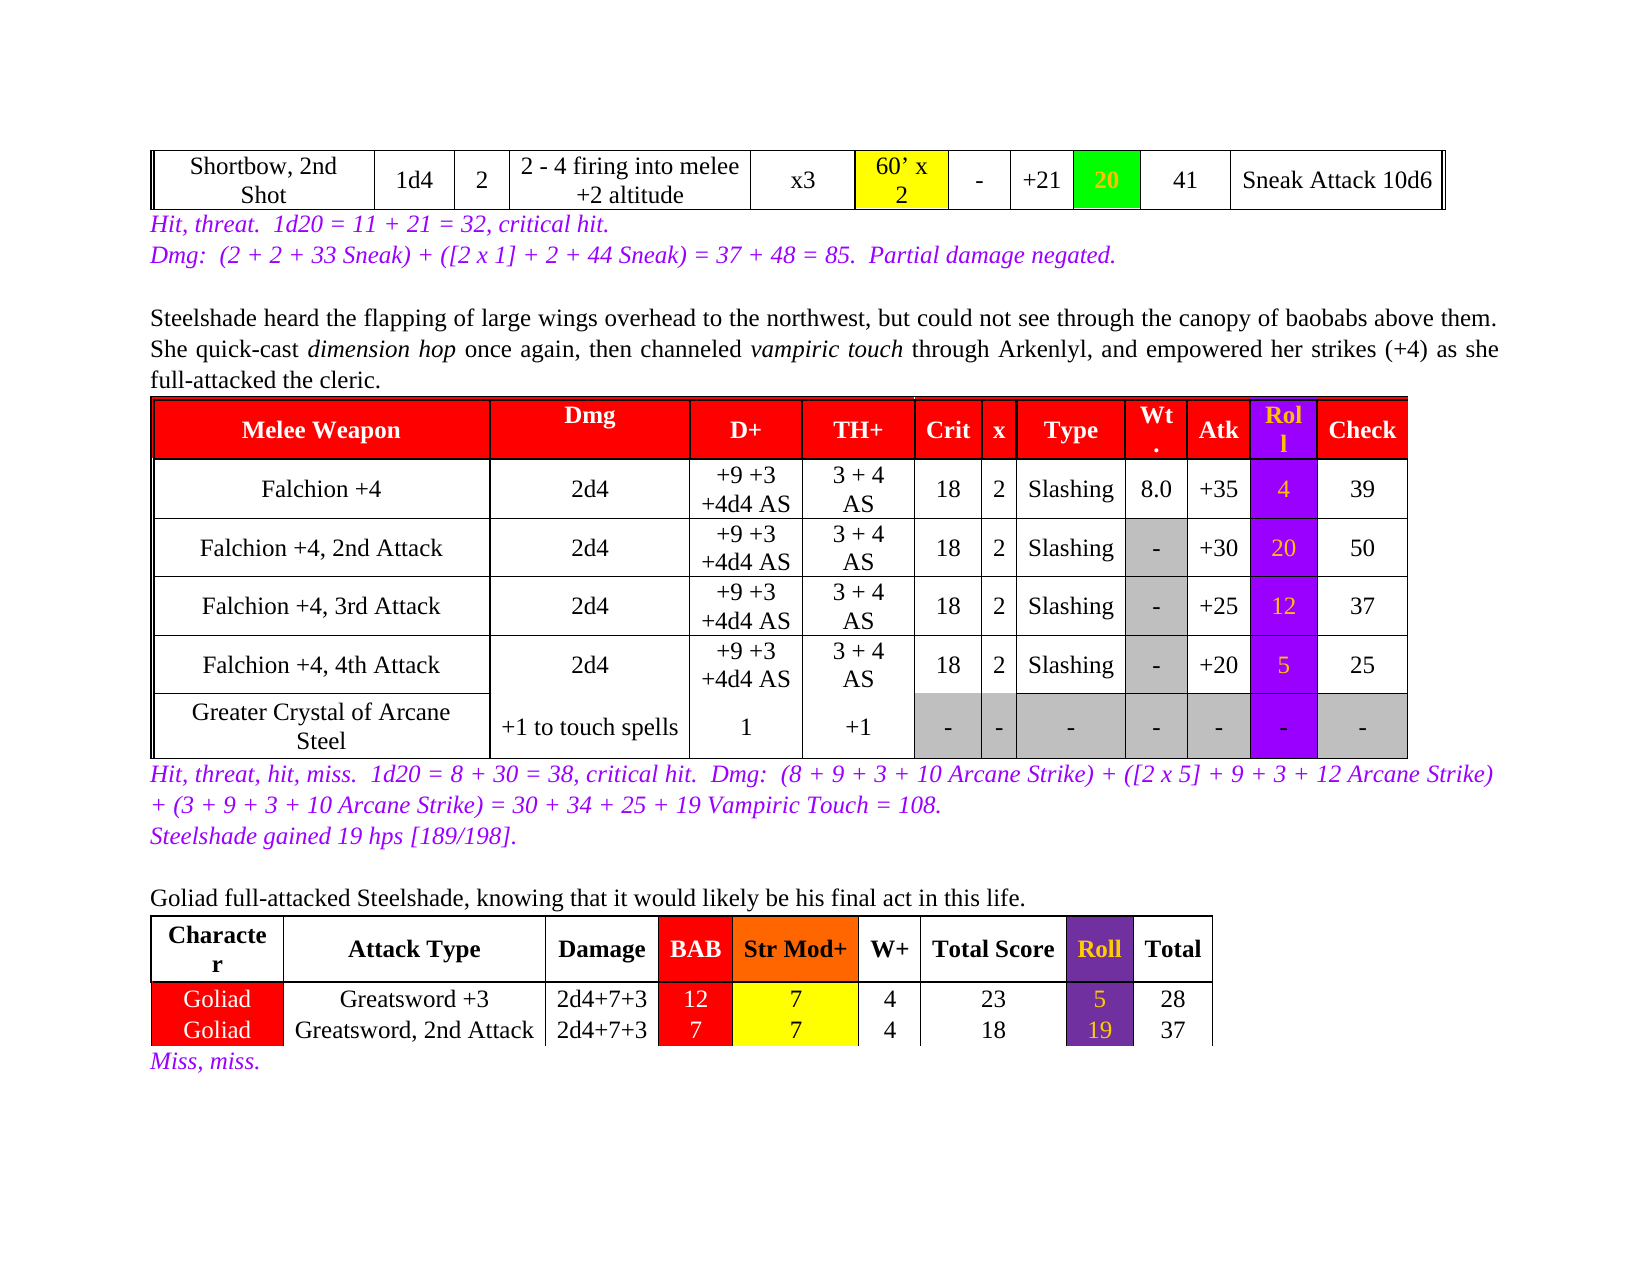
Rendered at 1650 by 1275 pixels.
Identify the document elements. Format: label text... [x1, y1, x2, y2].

table_header Atk [1188, 401, 1249, 458]
table_cell 2d4+7+3 [546, 1013, 658, 1046]
table_header x [983, 401, 1015, 458]
table_cell 4 [859, 983, 920, 1013]
text Miss, miss. [150, 1046, 1500, 1074]
table_cell Slashing [1017, 519, 1125, 576]
table_header Melee Weapon [155, 401, 489, 458]
table_cell Slashing [1017, 577, 1125, 635]
table_cell 3 + 4 AS [803, 636, 914, 693]
table_cell +35 [1188, 460, 1250, 518]
table_header BAB [659, 917, 732, 981]
table_cell 7 [733, 983, 858, 1013]
table_cell 39 [1318, 460, 1407, 518]
text Goliad full-attacked Steelshade, knowing that it would likely be his final act in this life. [150, 883, 1500, 912]
table_cell 18 [915, 577, 981, 635]
table_cell - [949, 151, 1010, 208]
table_cell 50 [1318, 519, 1407, 576]
table_cell 19 [1067, 1013, 1133, 1046]
text Hit, threat. 1d20 = 11 + 21 = 32, critical hit. [150, 209, 1500, 238]
table_cell 2d4 [491, 460, 689, 518]
table_cell 12 [659, 983, 732, 1013]
table_cell +21 [1011, 151, 1073, 208]
table_header Str Mod+ [733, 917, 858, 981]
text Steelshade heard the flapping of large wings overhead to the northwest, but could not see through the canopy of baobabs above them. She quick-cast dimension hop once again, then channeled vampiric touch through Arkenlyl, and empowered her strikes (+4) as she full-attacked the cleric. [150, 303, 1500, 393]
table_cell 25 [1318, 636, 1407, 693]
table_cell Sneak Attack 10d6 [1231, 151, 1441, 208]
text Steelshade gained 19 hps [189/198]. [150, 821, 1500, 850]
table_cell 41 [1141, 151, 1230, 208]
table_cell - [1188, 694, 1250, 758]
table_cell 60’ x 2 [856, 151, 948, 208]
table_cell 18 [915, 636, 981, 693]
table_cell 28 [1134, 983, 1212, 1013]
table_header Crit [916, 401, 981, 458]
table_cell Falchion +4, 3rd Attack [155, 577, 489, 635]
table_cell +1 [803, 693, 914, 758]
table_cell Slashing [1017, 460, 1125, 518]
table_cell +9 +3 +4d4 AS [690, 519, 802, 576]
table_cell +9 +3 +4d4 AS [690, 577, 802, 635]
table_cell Greater Crystal of Arcane Steel [155, 694, 489, 758]
table_header W+ [859, 917, 920, 981]
table_cell 2 [455, 151, 509, 208]
table_cell Shortbow, 2nd Shot [155, 151, 374, 208]
table_cell 1 [690, 693, 802, 758]
table_header Attack Type [284, 917, 545, 981]
table_cell 18 [915, 519, 981, 576]
table_cell 2d4 [491, 636, 689, 693]
table_header D+ [691, 401, 801, 458]
table_cell 2d4 [491, 519, 689, 576]
table_cell 2d4 [491, 577, 689, 635]
table_header Type [1018, 401, 1124, 458]
table_cell 3 + 4 AS [803, 519, 914, 576]
table_cell +25 [1188, 577, 1250, 635]
table_cell 5 [1067, 983, 1133, 1013]
table_cell 2d4+7+3 [546, 983, 658, 1013]
table_header Roll [1067, 917, 1133, 981]
table_cell - [982, 693, 1016, 758]
table_cell 37 [1134, 1013, 1212, 1046]
table_cell Falchion +4, 2nd Attack [155, 519, 489, 576]
table_cell Falchion +4 [155, 460, 489, 518]
table_cell 2 [982, 636, 1016, 693]
table_cell 1d4 [375, 151, 454, 208]
table_cell +9 +3 +4d4 AS [690, 460, 802, 518]
table_cell Greatsword, 2nd Attack [284, 1013, 545, 1046]
table_cell +30 [1188, 519, 1250, 576]
table_cell 4 [1251, 460, 1317, 518]
table_cell 4 [859, 1013, 920, 1046]
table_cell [510, 151, 750, 208]
table_cell - [1251, 694, 1317, 758]
table_cell +9 +3 +4d4 AS [690, 636, 802, 693]
table_cell - [1126, 577, 1187, 635]
table_cell 12 [1251, 577, 1317, 635]
text Dmg: (2 + 2 + 33 Sneak) + ([2 x 1] + 2 + 44 Sneak) = 37 + 48 = 85. Partial damage negated. [150, 241, 1500, 269]
table_cell 37 [1318, 577, 1407, 635]
table_cell Falchion +4, 4th Attack [155, 636, 489, 693]
table_header Check [1318, 401, 1408, 458]
table_header Total [1134, 917, 1212, 981]
table_cell 5 [1251, 636, 1317, 693]
text Hit, threat, hit, miss. 1d20 = 8 + 30 = 38, critical hit. Dmg: (8 + 9 + 3 + 10 Arcane Strike) + ([2 x 5] + 9 + 3 + 12 Arcane Strike) + (3 + 9 + 3 + 10 Arcane Strike) = 30 + 34 + 25 + 19 Vampiric Touch = 108. [150, 759, 1500, 819]
table_cell +1 to touch spells [491, 693, 689, 758]
table_cell 23 [921, 983, 1066, 1013]
table_header Dmg [491, 401, 689, 458]
table_cell Goliad [152, 982, 283, 1013]
table_cell - [1126, 636, 1187, 693]
table_cell 18 [915, 460, 981, 518]
table_cell - [1126, 694, 1187, 758]
table_cell - [1017, 694, 1125, 758]
table_cell - [1318, 694, 1407, 758]
table_cell 8.0 [1126, 460, 1187, 518]
table_cell 3 + 4 AS [803, 460, 914, 518]
table_cell 18 [921, 1013, 1066, 1046]
table_cell 2 [982, 577, 1016, 635]
table_cell 20 [1074, 151, 1140, 208]
table_cell Slashing [1017, 636, 1125, 693]
table_header Wt. [1126, 401, 1186, 458]
table_header Damage [546, 917, 658, 981]
table_cell 3 + 4 AS [803, 577, 914, 635]
table_cell Goliad [152, 1013, 283, 1046]
table_cell 7 [733, 1013, 858, 1046]
table_cell x3 [751, 151, 854, 208]
table_header Total Score [921, 917, 1066, 981]
table_cell - [915, 693, 981, 758]
table_header TH+ [803, 401, 914, 458]
table_cell Greatsword +3 [284, 983, 545, 1013]
table_cell +20 [1188, 636, 1250, 693]
table_cell 2 [982, 519, 1016, 576]
table_cell 20 [1251, 519, 1317, 576]
table_cell 2 [982, 460, 1016, 518]
table_header Roll [1251, 401, 1316, 458]
table_cell - [1126, 519, 1187, 576]
table_header Character [152, 917, 283, 981]
table_cell 7 [659, 1013, 732, 1046]
